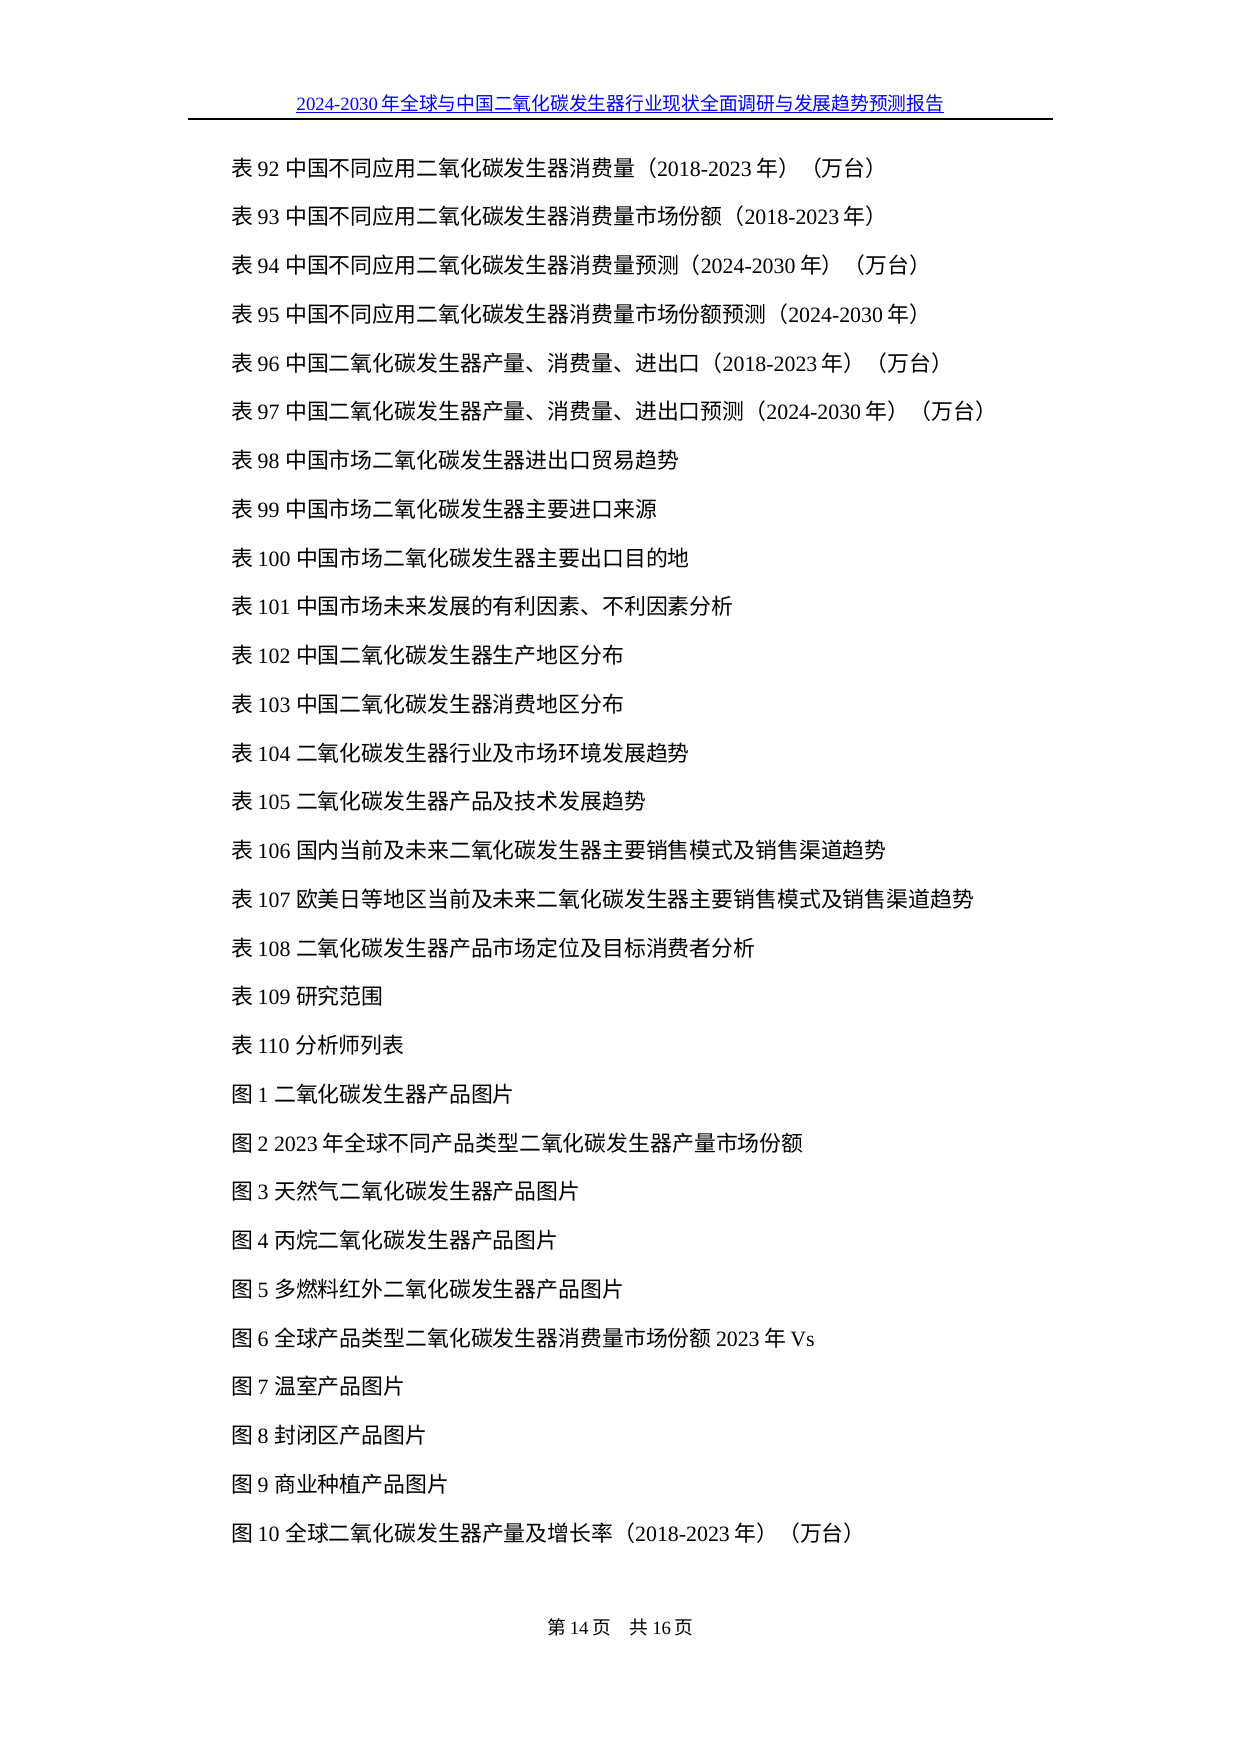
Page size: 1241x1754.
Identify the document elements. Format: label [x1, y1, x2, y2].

text [187, 150, 1053, 1548]
